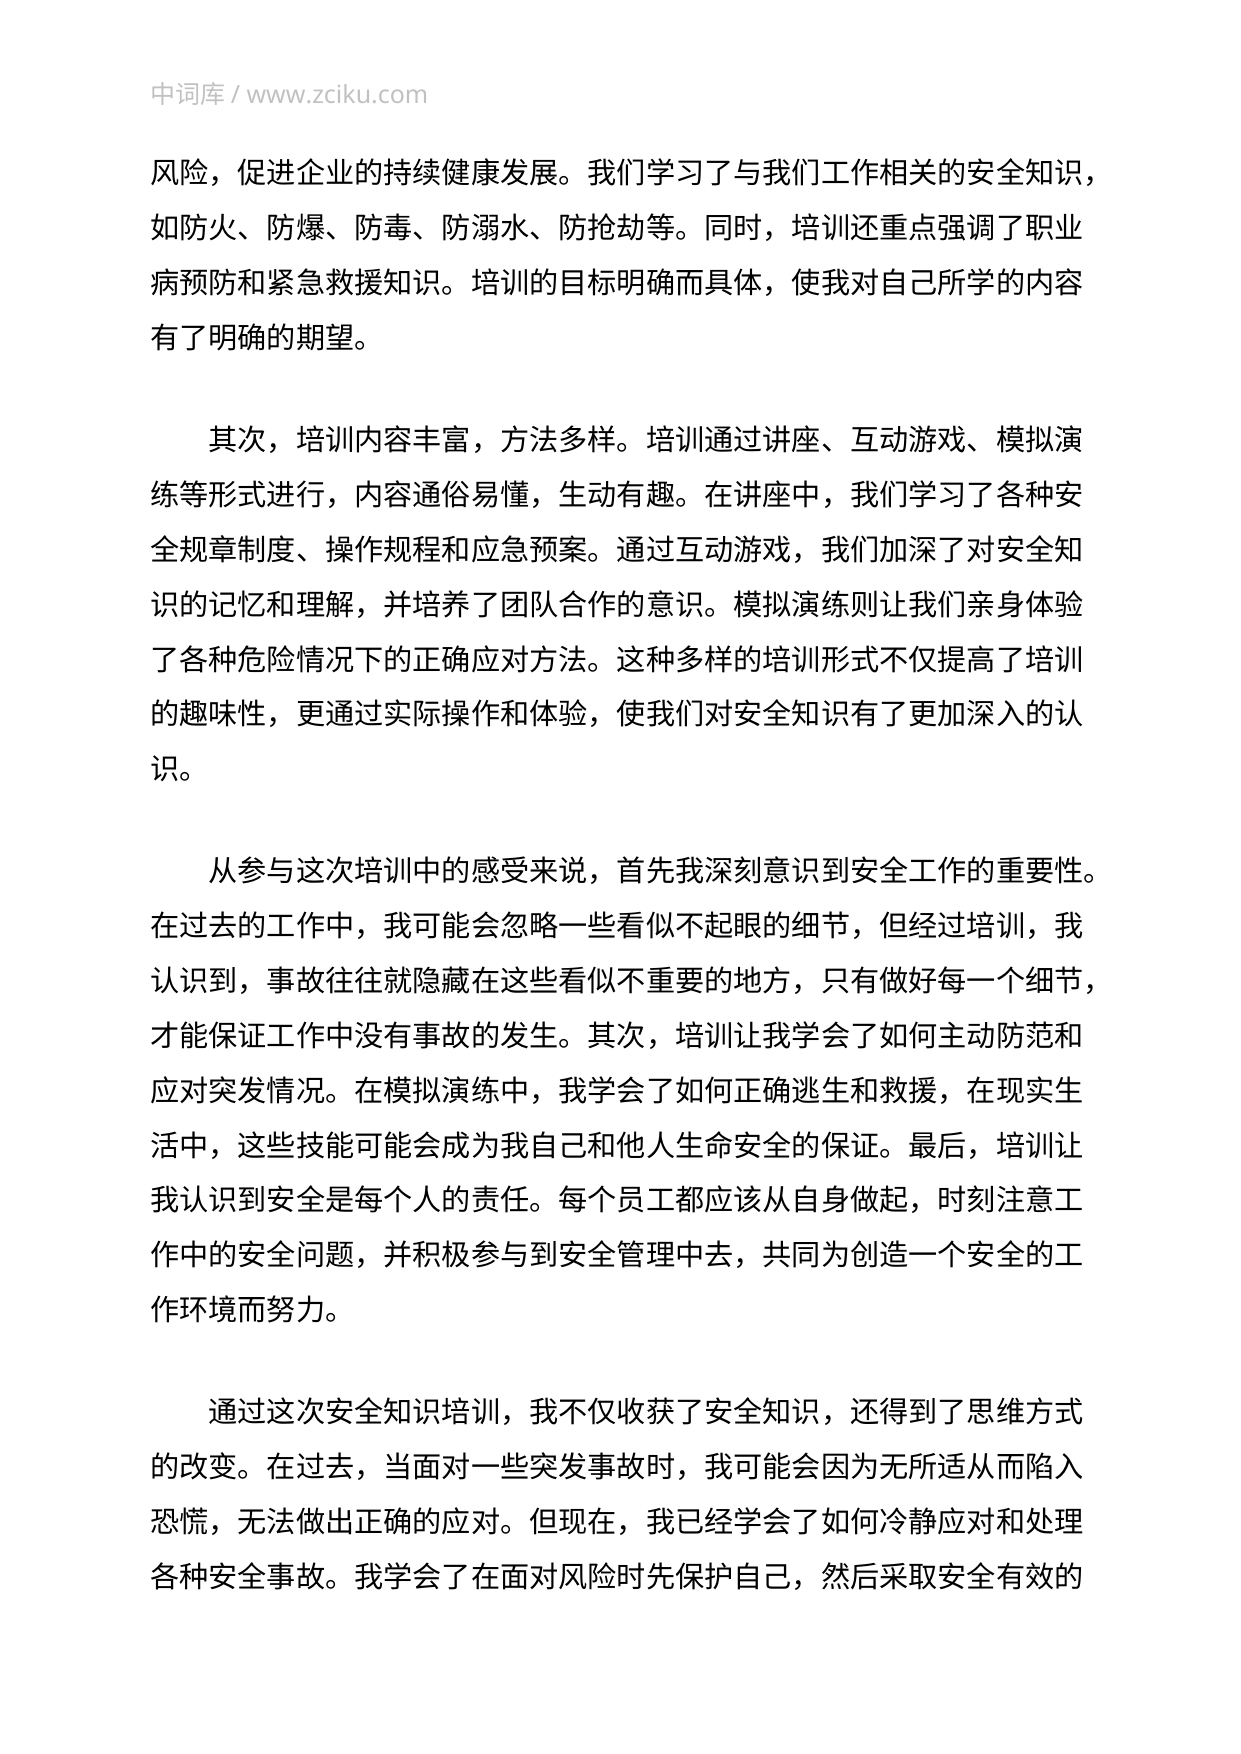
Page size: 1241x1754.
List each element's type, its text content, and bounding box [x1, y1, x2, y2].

text 从参与这次培训中的感受来说，首先我深刻意识到安全工作的重要性。在过去的工作中，我可能会忽略一些看似不起眼的细节，但经过培训，我认识到，事故往往就隐藏在这些看似不重要的地方，只有做好每一个细节，才能保证工作中没有事故的发生。其次，培训让我学会了如何主动防范和应对突发情况。在模拟演练中，我学会了如何正确逃生和救援，在现实生活中，这些技能可能会成为我自己和他人生命安全的保证。最后，培训让我认识到安全是每个人的责任。每个员工都应该从自身做起，时刻注意工作中的安全问题，并积极参与到安全管理中去，共同为创造一个安全的工作环境而努力。 [150, 848, 1090, 1329]
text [150, 1388, 1090, 1596]
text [150, 150, 1090, 357]
text 其次，培训内容丰富，方法多样。培训通过讲座、互动游戏、模拟演练等形式进行，内容通俗易懂，生动有趣。在讲座中，我们学习了各种安全规章制度、操作规程和应急预案。通过互动游戏，我们加深了对安全知识的记忆和理解，并培养了团队合作的意识。模拟演练则让我们亲身体验了各种危险情况下的正确应对方法。这种多样的培训形式不仅提高了培训的趣味性，更通过实际操作和体验，使我们对安全知识有了更加深入的认识。 [150, 416, 1090, 788]
